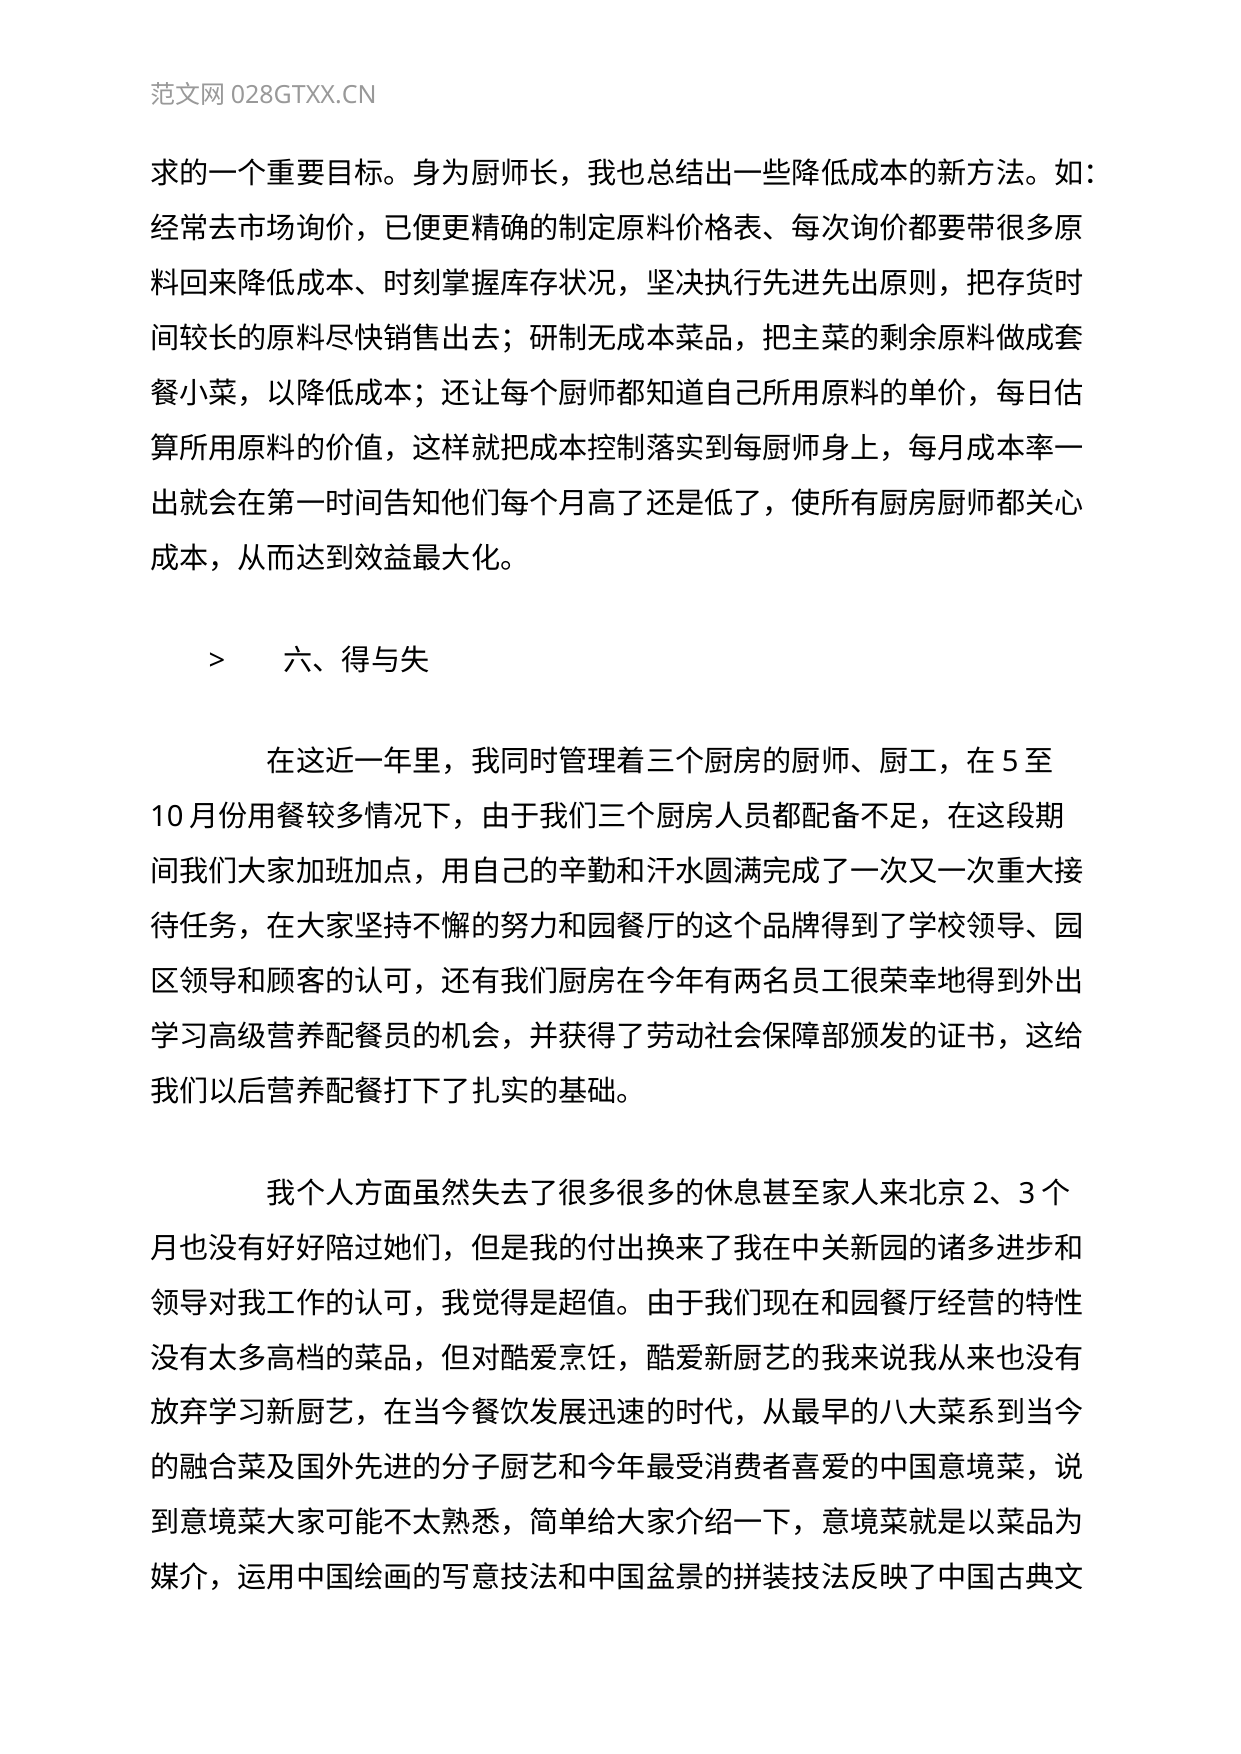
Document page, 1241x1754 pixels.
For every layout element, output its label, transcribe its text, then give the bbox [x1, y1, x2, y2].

text > 六、得与失 [150, 636, 1090, 678]
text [150, 150, 1090, 577]
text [150, 1169, 1090, 1596]
text 在这近一年里，我同时管理着三个厨房的厨师、厨工，在5至10月份用餐较多情况下，由于我们三个厨房人员都配备不足，在这段期间我们大家加班加点，用自己的辛勤和汗水圆满完成了一次又一次重大接待任务，在大家坚持不懈的努力和园餐厅的这个品牌得到了学校领导、园区领导和顾客的认可，还有我们厨房在今年有两名员工很荣幸地得到外出学习高级营养配餐员的机会，并获得了劳动社会保障部颁发的证书，这给我们以后营养配餐打下了扎实的基础。 [150, 738, 1090, 1110]
